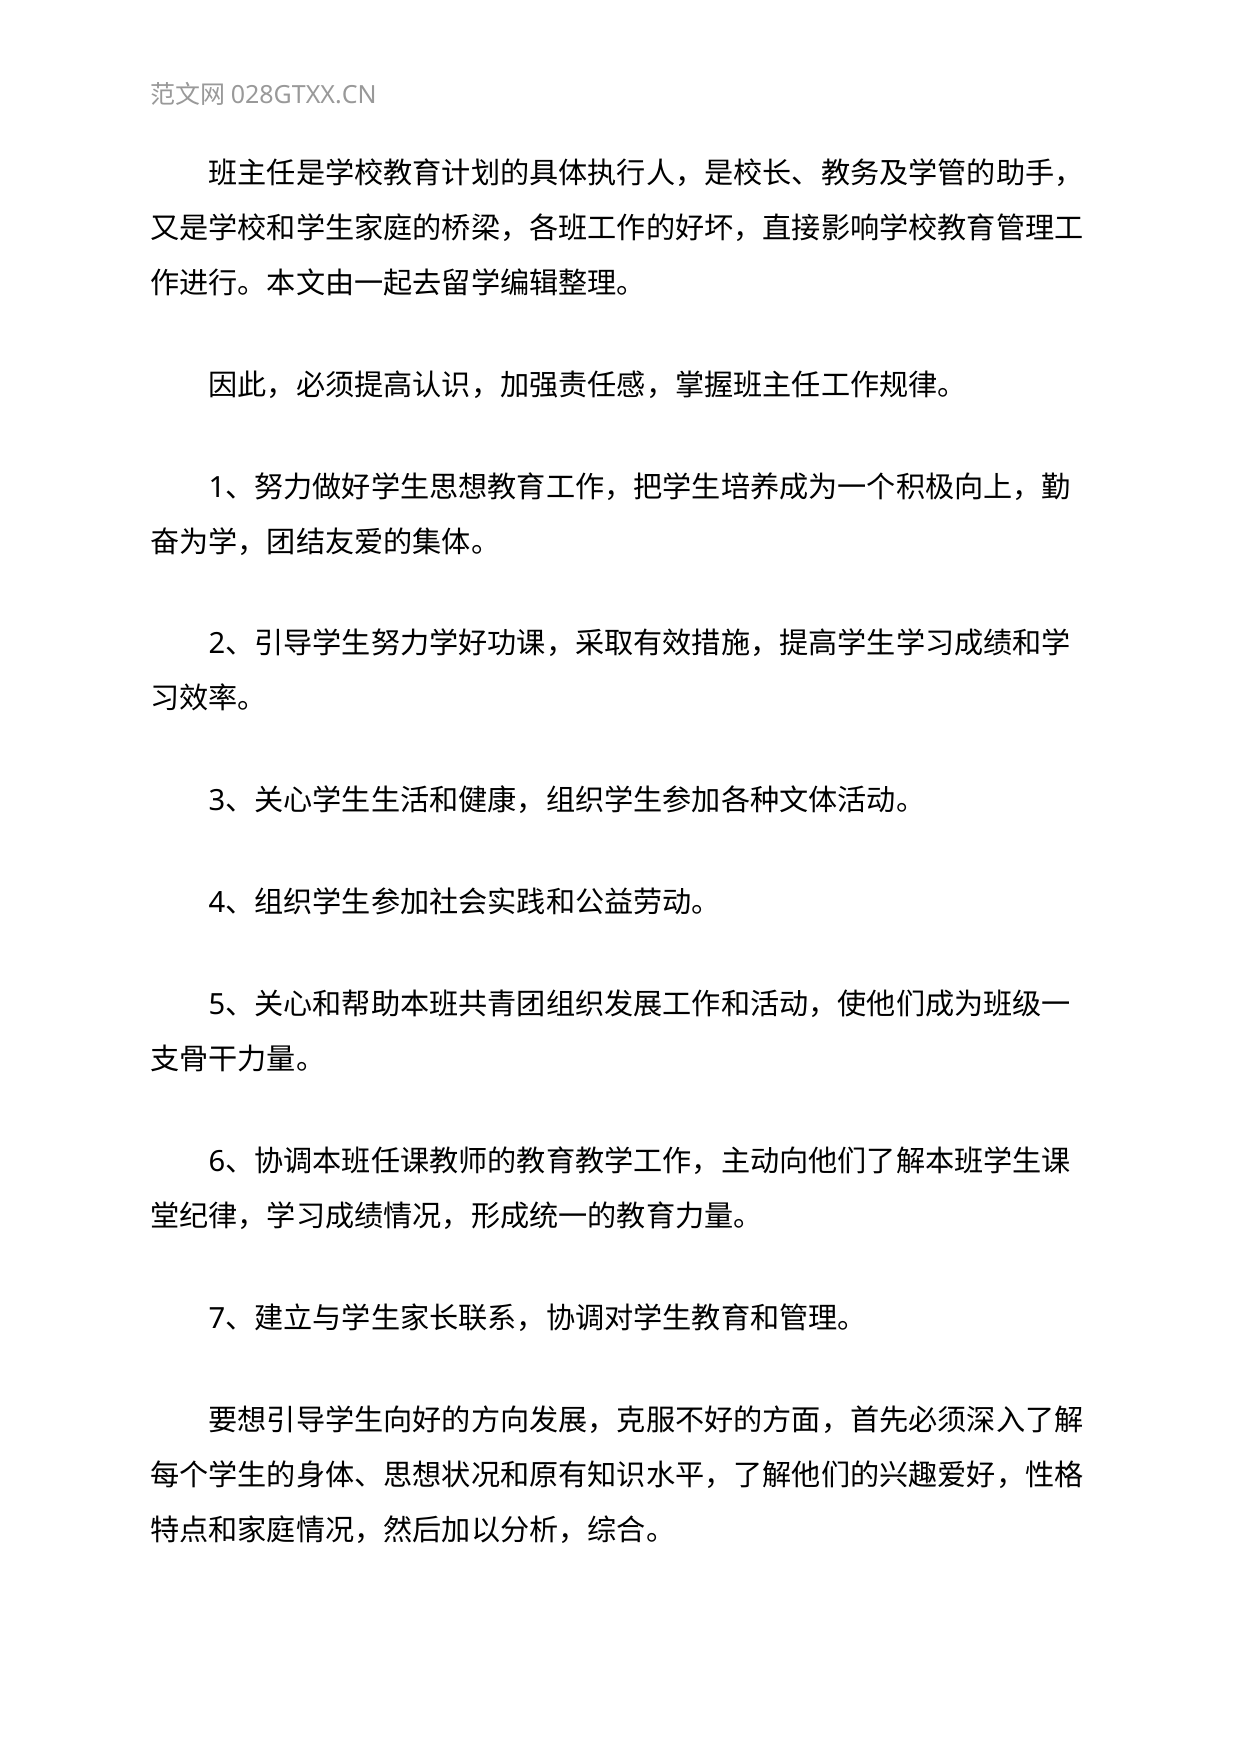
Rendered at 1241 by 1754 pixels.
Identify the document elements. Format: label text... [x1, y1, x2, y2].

text 5、关心和帮助本班共青团组织发展工作和活动，使他们成为班级一支骨干力量。 [150, 981, 1090, 1078]
text 要想引导学生向好的方向发展，克服不好的方面，首先必须深入了解每个学生的身体、思想状况和原有知识水平，了解他们的兴趣爱好，性格特点和家庭情况，然后加以分析，综合。 [150, 1396, 1090, 1548]
text 班主任是学校教育计划的具体执行人，是校长、教务及学管的助手，又是学校和学生家庭的桥梁，各班工作的好坏，直接影响学校教育管理工作进行。本文由一起去留学编辑整理。 [150, 150, 1090, 302]
text 4、组织学生参加社会实践和公益劳动。 [150, 879, 1090, 921]
text 3、关心学生生活和健康，组织学生参加各种文体活动。 [150, 777, 1090, 819]
text 2、引导学生努力学好功课，采取有效措施，提高学生学习成绩和学习效率。 [150, 620, 1090, 717]
text 6、协调本班任课教师的教育教学工作，主动向他们了解本班学生课堂纪律，学习成绩情况，形成统一的教育力量。 [150, 1138, 1090, 1235]
text 因此，必须提高认识，加强责任感，掌握班主任工作规律。 [150, 362, 1090, 404]
text 7、建立与学生家长联系，协调对学生教育和管理。 [150, 1294, 1090, 1337]
text 1、努力做好学生思想教育工作，把学生培养成为一个积极向上，勤奋为学，团结友爱的集体。 [150, 463, 1090, 561]
